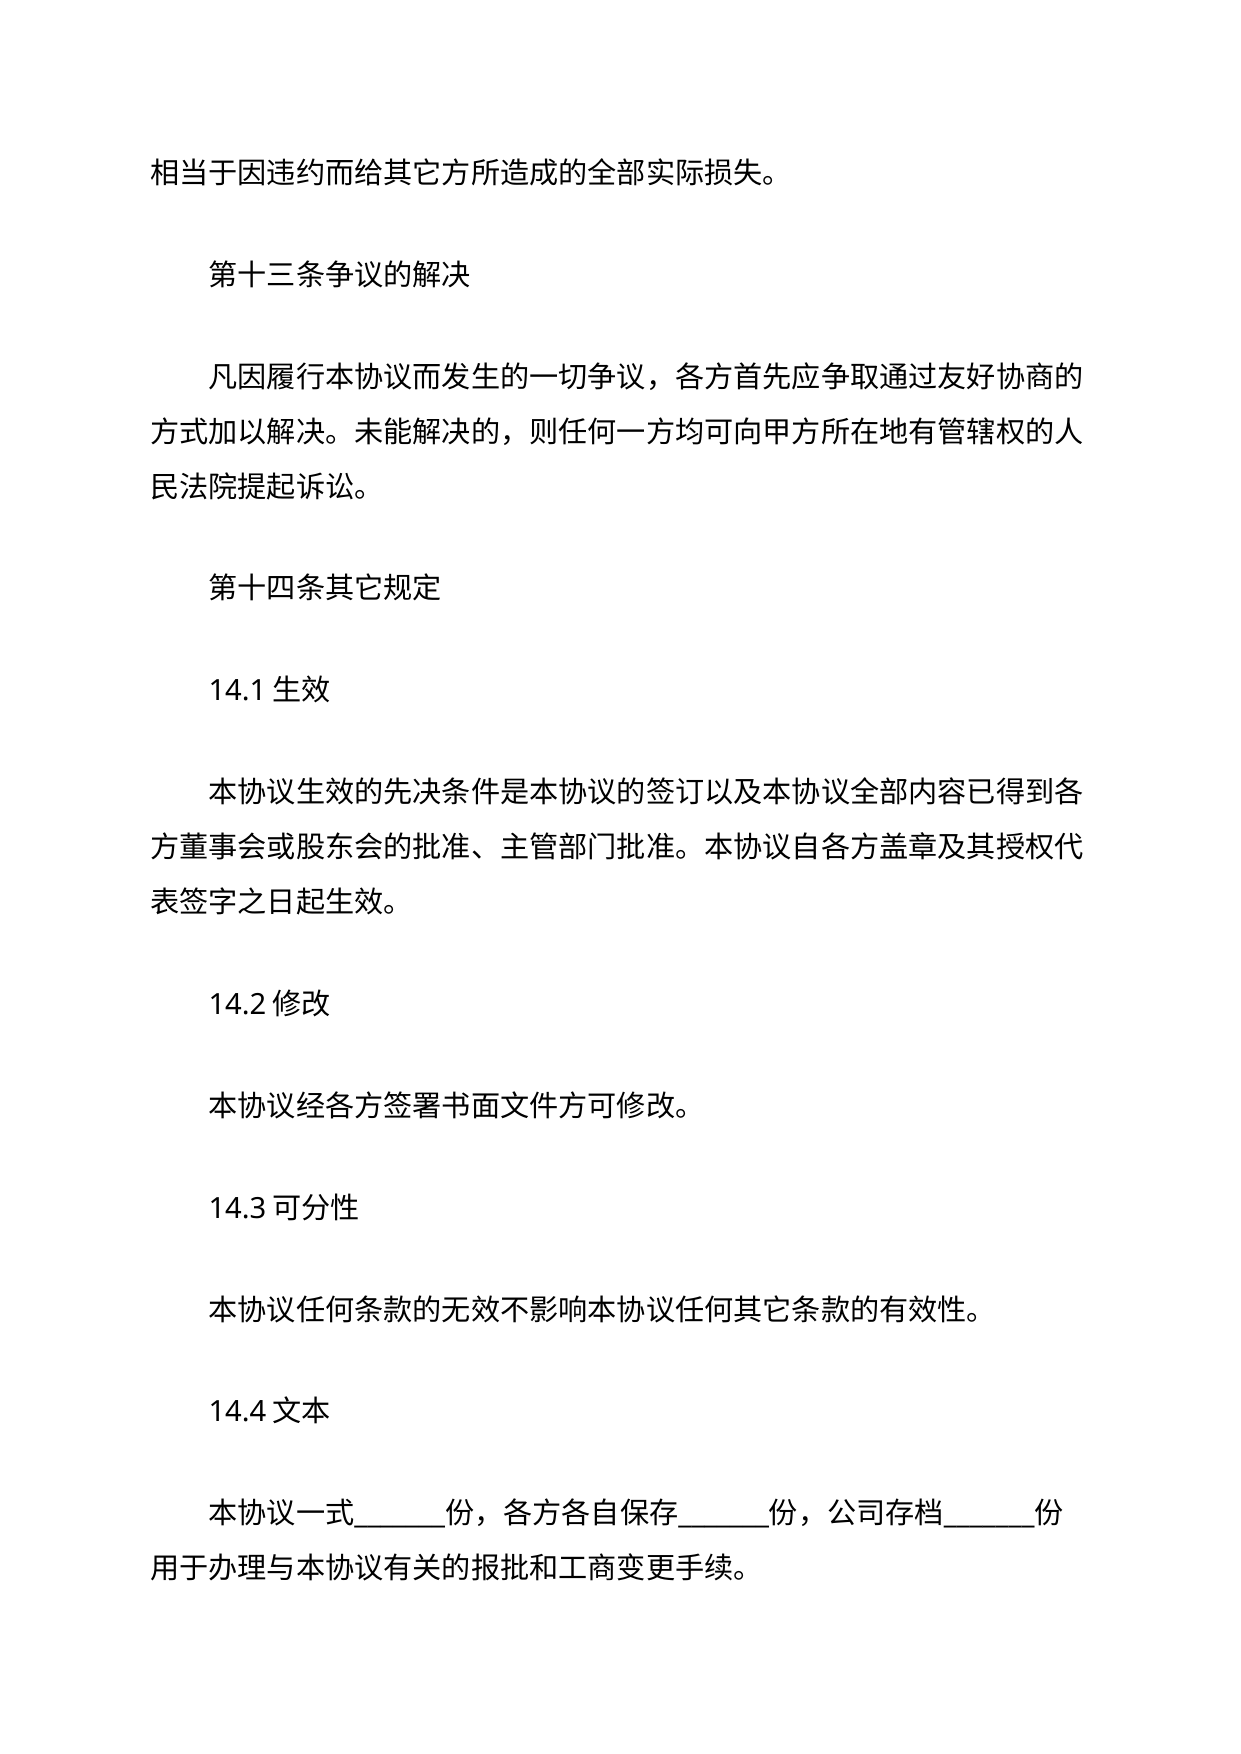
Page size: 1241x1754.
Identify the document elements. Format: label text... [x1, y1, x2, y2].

text 凡因履行本协议而发生的一切争议，各方首先应争取通过友好协商的方式加以解决。未能解决的，则任何一方均可向甲方所在地有管辖权的人民法院提起诉讼。 [150, 353, 1090, 506]
text 本协议一式_______份，各方各自保存_______份，公司存档_______份用于办理与本协议有关的报批和工商变更手续。 [150, 1490, 1090, 1587]
text 本协议任何条款的无效不影响本协议任何其它条款的有效性。 [150, 1286, 1090, 1328]
text 14.3可分性 [150, 1184, 1090, 1227]
text 本协议经各方签署书面文件方可修改。 [150, 1082, 1090, 1125]
text 第十四条其它规定 [150, 565, 1090, 607]
text 14.2修改 [150, 980, 1090, 1023]
text 本协议生效的先决条件是本协议的签订以及本协议全部内容已得到各方董事会或股东会的批准、主管部门批准。本协议自各方盖章及其授权代表签字之日起生效。 [150, 769, 1090, 921]
text 14.4文本 [150, 1388, 1090, 1430]
text 第十三条争议的解决 [150, 252, 1090, 294]
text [150, 150, 1090, 192]
text 14.1生效 [150, 667, 1090, 709]
